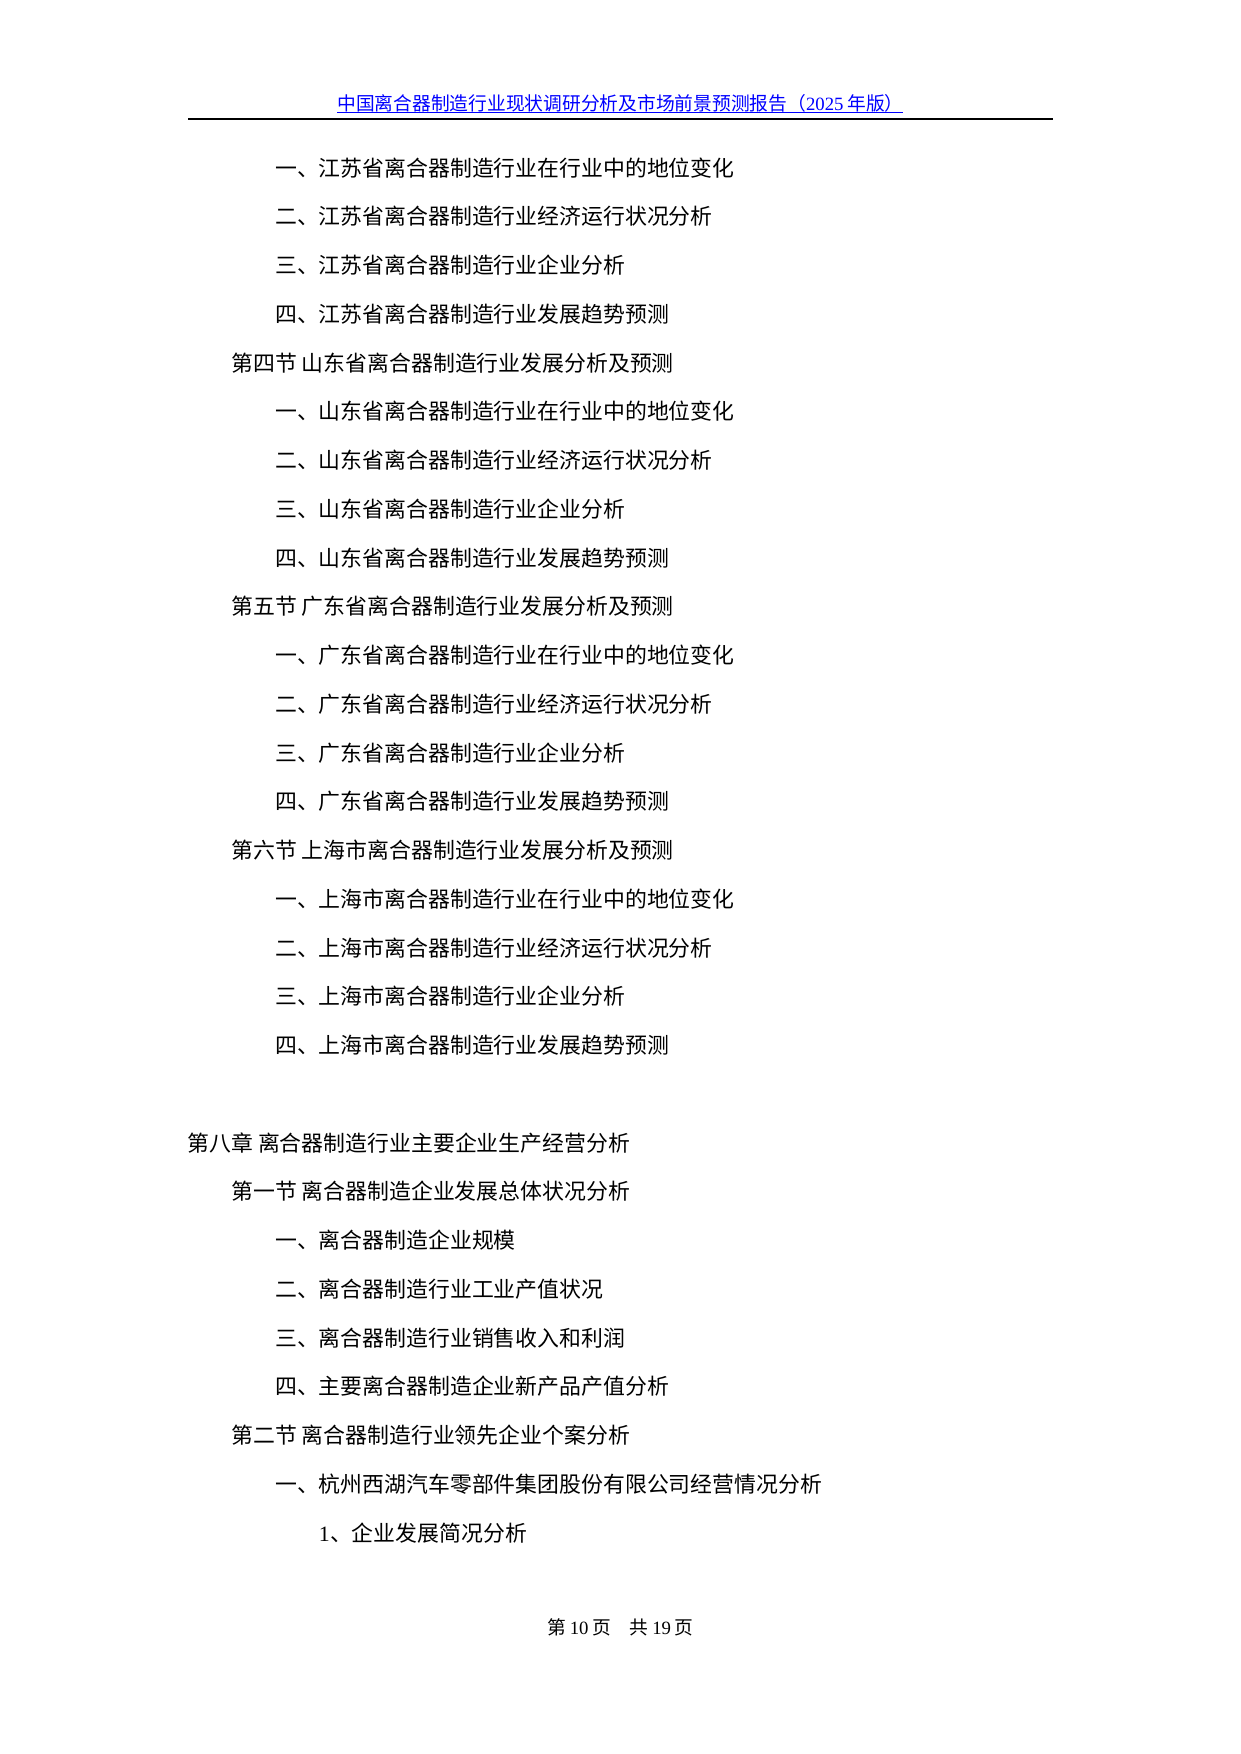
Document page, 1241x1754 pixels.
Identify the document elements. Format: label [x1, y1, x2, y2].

text [187, 150, 1053, 1548]
